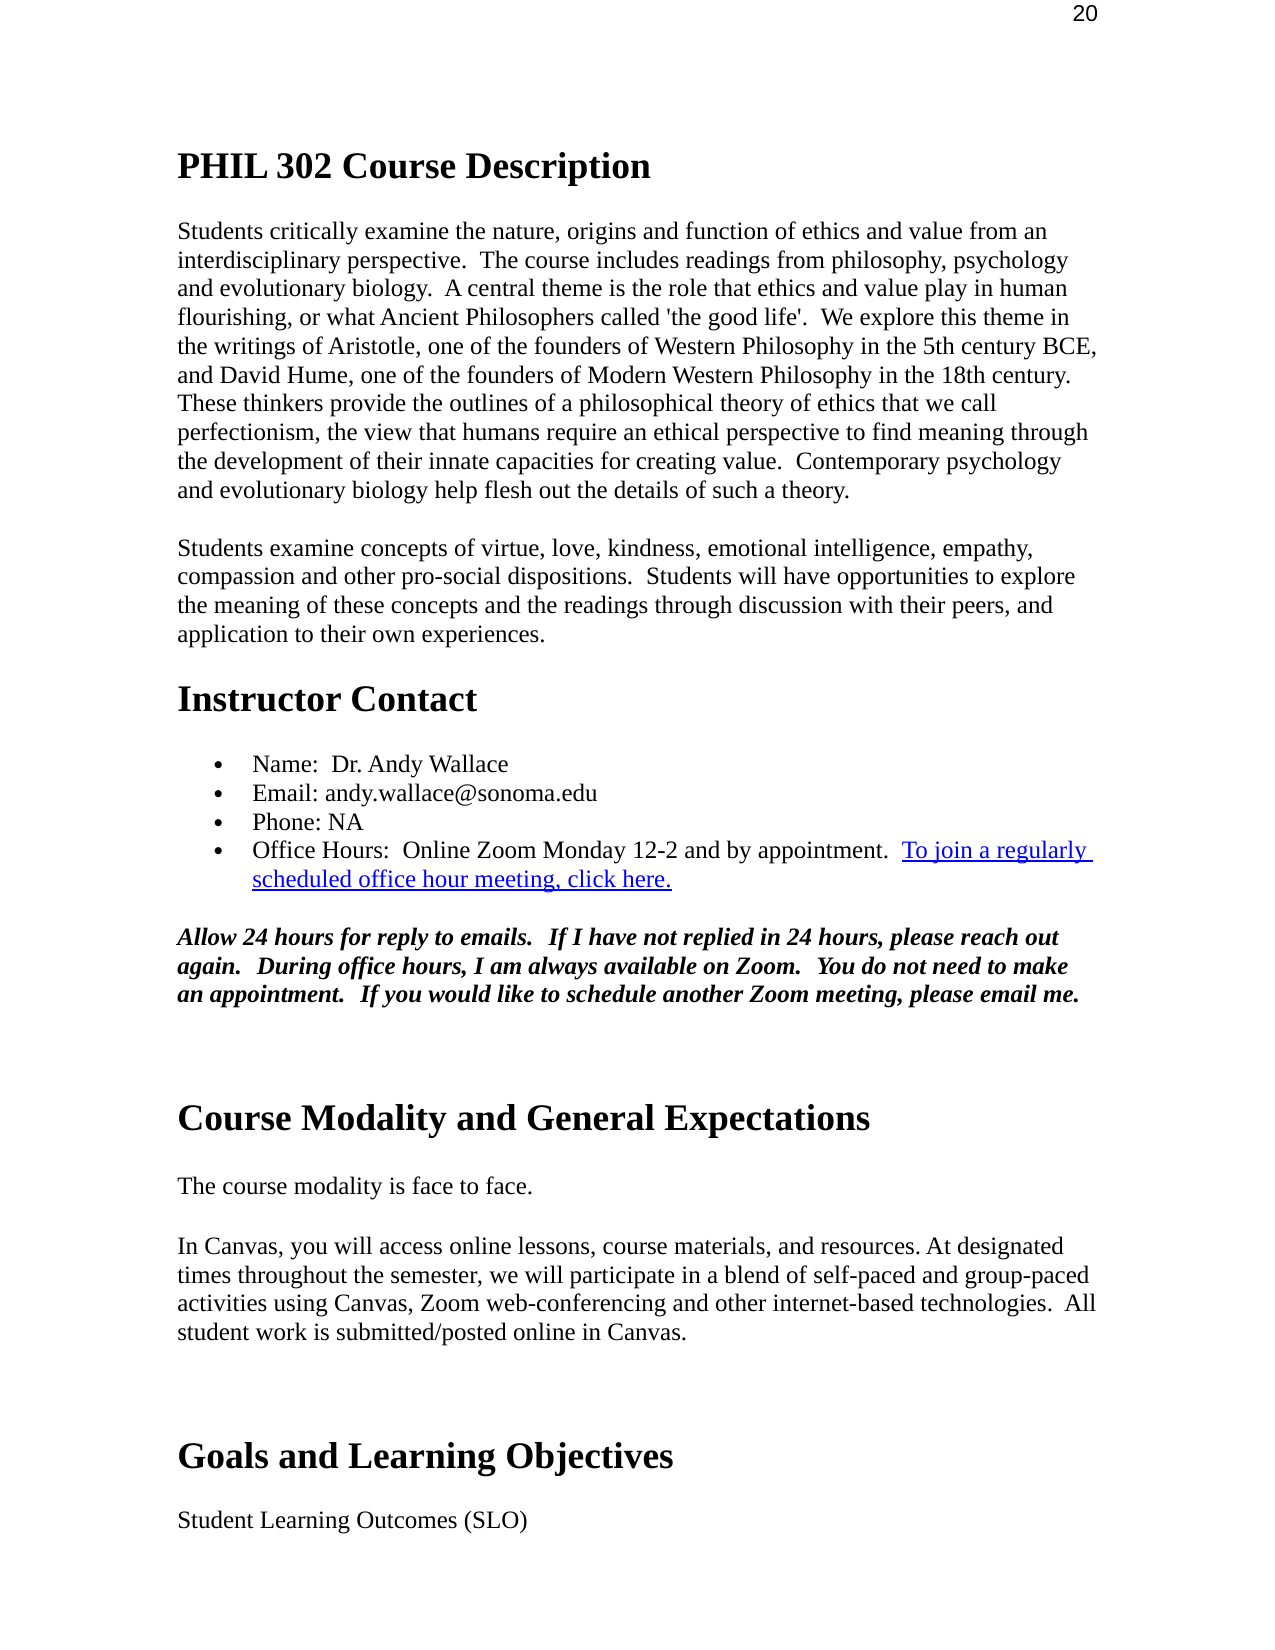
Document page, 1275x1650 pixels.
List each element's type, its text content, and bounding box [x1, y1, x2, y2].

list Name: Dr. Andy Wallace [214, 749, 1098, 778]
text Students critically examine the nature, origins and function of ethics and value from an interdisciplinary perspective. The course includes readings from philosophy, psychology and evolutionary biology. A central theme is the role that ethics and value play in human flourishing, or what Ancient Philosophers called 'the good life'. We explore this theme in the writings of Aristotle, one of the founders of Western Philosophy in the 5th century BCE, and David Hume, one of the founders of Modern Western Philosophy in the 18th century. These thinkers provide the outlines of a philosophical theory of ethics that we call perfectionism, the view that humans require an ethical perspective to find meaning through the development of their innate capacities for creating value. Contemporary psychology and evolutionary biology help flesh out the details of such a theory. [177, 216, 1098, 503]
text Students examine concepts of virtue, love, kindness, emotional intelligence, empathy, compassion and other pro-social dispositions. Students will have opportunities to explore the meaning of these concepts and the readings through discussion with their peers, and application to their own experiences. [177, 533, 1098, 648]
text Allow 24 hours for reply to emails. If I have not replied in 24 hours, please reach out again. During office hours, I am always available on Zoom. You do not need to make an appointment. If you would like to schedule another Zoom meeting, please email me. [177, 922, 1098, 1008]
text Goals and Learning Objectives [177, 1433, 1098, 1476]
text Instructor Contact [177, 677, 1098, 720]
text Course Modality and General Expectations [177, 1095, 1098, 1138]
text Student Learning Outcomes (SLO) [177, 1505, 1098, 1534]
text The course modality is face to face. [177, 1168, 1098, 1202]
text PHIL 302 Course Description [177, 144, 1098, 187]
list Phone: NA [214, 807, 1098, 835]
text In Canvas, you will access online lessons, course materials, and resources. At designated times throughout the semester, we will participate in a blend of self-paced and group-paced activities using Canvas, Zoom web-conferencing and other internet-based technologies. All student work is submitted/posted online in Canvas. [177, 1231, 1098, 1346]
list Office Hours: Online Zoom Monday 12-2 and by appointment. To join a regularly scheduled office hour meeting, click here. [214, 835, 1098, 893]
list Email: andy.wallace@sonoma.edu [214, 778, 1098, 807]
